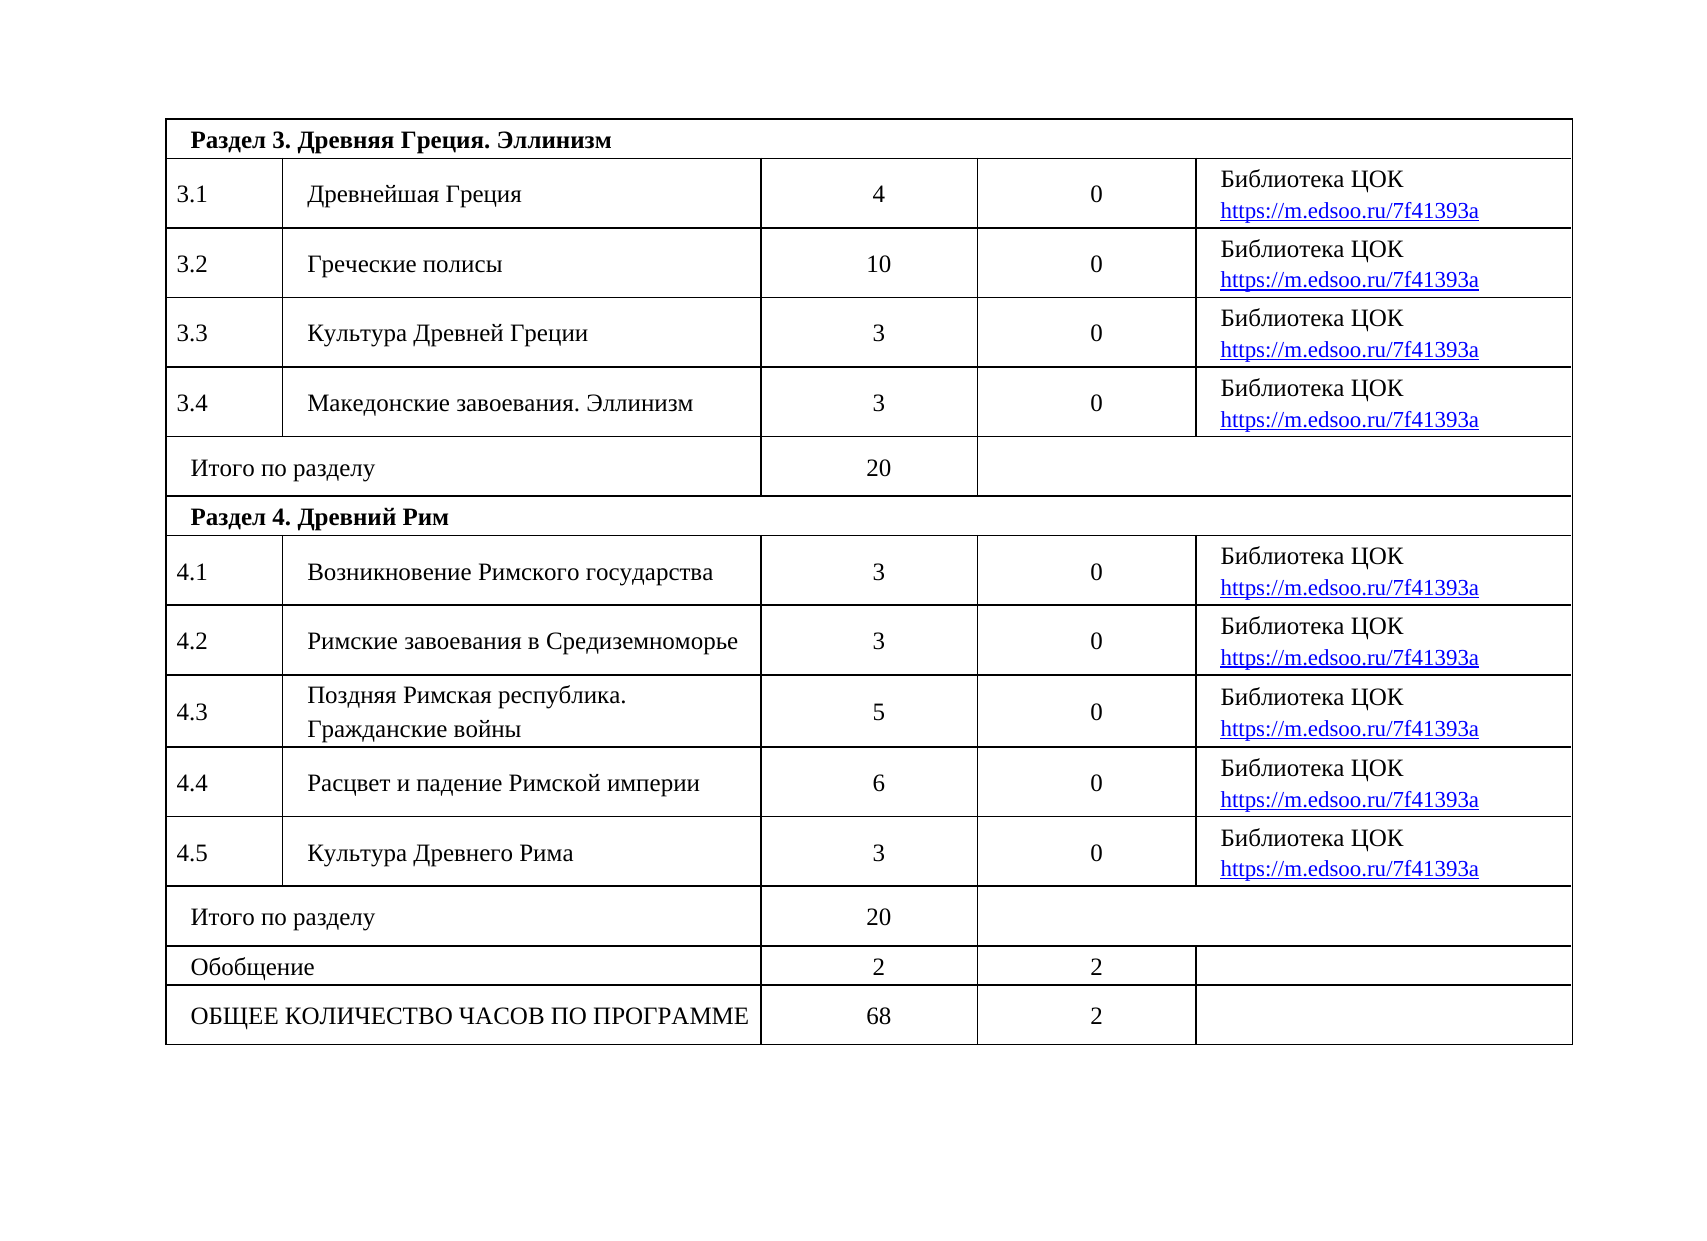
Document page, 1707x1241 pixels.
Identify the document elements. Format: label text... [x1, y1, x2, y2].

table_cell 0 [978, 298, 1195, 366]
table_cell Древнейшая Греция [283, 159, 760, 227]
table_cell 0 [978, 748, 1195, 816]
table_cell 20 [762, 437, 977, 495]
table_cell 0 [978, 159, 1195, 227]
table_cell 68 [762, 986, 977, 1044]
table_cell 3.4 [167, 368, 282, 436]
table_cell Итого по разделу [167, 887, 760, 945]
table_cell Обобщение [167, 947, 760, 984]
table_cell 3.3 [167, 298, 282, 366]
table_cell Библиотека ЦОК https://m.edsoo.ru/7f41393a [1197, 816, 1572, 885]
table_cell 3 [762, 536, 977, 604]
table_cell Библиотека ЦОК https://m.edsoo.ru/7f41393a [1197, 297, 1572, 366]
table_cell 2 [762, 947, 977, 984]
table_cell [1197, 984, 1572, 1044]
table_cell Раздел 4. Древний Рим [167, 495, 1572, 535]
table_cell 3.2 [167, 229, 282, 297]
table_cell Расцвет и падение Римской империи [283, 748, 760, 816]
table_cell 20 [762, 887, 977, 945]
table_cell Библиотека ЦОК https://m.edsoo.ru/7f41393a [1197, 366, 1572, 436]
table_cell 3 [762, 298, 977, 366]
table_cell 4.5 [167, 817, 282, 885]
table_cell Библиотека ЦОК https://m.edsoo.ru/7f41393a [1197, 674, 1572, 746]
table_cell Поздняя Римская республика. Гражданские войны [283, 676, 760, 746]
table_cell 3 [762, 606, 977, 674]
table_cell Итого по разделу [167, 437, 760, 495]
table_cell Раздел 3. Древняя Греция. Эллинизм [167, 120, 1572, 157]
table_cell Греческие полисы [283, 229, 760, 297]
table_cell Библиотека ЦОК https://m.edsoo.ru/7f41393a [1197, 746, 1572, 816]
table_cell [1197, 158, 1572, 227]
table_cell 4.2 [167, 606, 282, 674]
table_cell Возникновение Римского государства [283, 536, 760, 604]
table_cell 0 [978, 368, 1195, 436]
table_cell [978, 885, 1572, 945]
table_cell Римские завоевания в Средиземноморье [283, 606, 760, 674]
table_cell 0 [978, 817, 1195, 885]
table_cell 10 [762, 229, 977, 297]
table_cell 2 [978, 947, 1195, 984]
table_cell 3 [762, 368, 977, 436]
table_cell Библиотека ЦОК https://m.edsoo.ru/7f41393a [1197, 535, 1572, 604]
table_cell Библиотека ЦОК https://m.edsoo.ru/7f41393a [1197, 604, 1572, 674]
table_cell 4.1 [167, 536, 282, 604]
table_cell 0 [978, 536, 1195, 604]
table_cell 5 [762, 676, 977, 746]
table_cell Македонские завоевания. Эллинизм [283, 368, 760, 436]
table_cell 4.3 [167, 676, 282, 746]
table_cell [1197, 227, 1572, 297]
table_cell 4 [762, 159, 977, 227]
table_cell 0 [978, 606, 1195, 674]
table_cell [978, 436, 1572, 495]
table_cell 0 [978, 676, 1195, 746]
table_cell 2 [978, 986, 1195, 1044]
table_cell 6 [762, 748, 977, 816]
table_cell 0 [978, 229, 1195, 297]
table_cell 4.4 [167, 748, 282, 816]
table_cell [1197, 945, 1572, 984]
table_cell Культура Древнего Рима [283, 817, 760, 885]
table_cell 3 [762, 817, 977, 885]
table_cell Культура Древней Греции [283, 298, 760, 366]
table_cell ОБЩЕЕ КОЛИЧЕСТВО ЧАСОВ ПО ПРОГРАММЕ [167, 986, 760, 1044]
table_cell 3.1 [167, 159, 282, 227]
